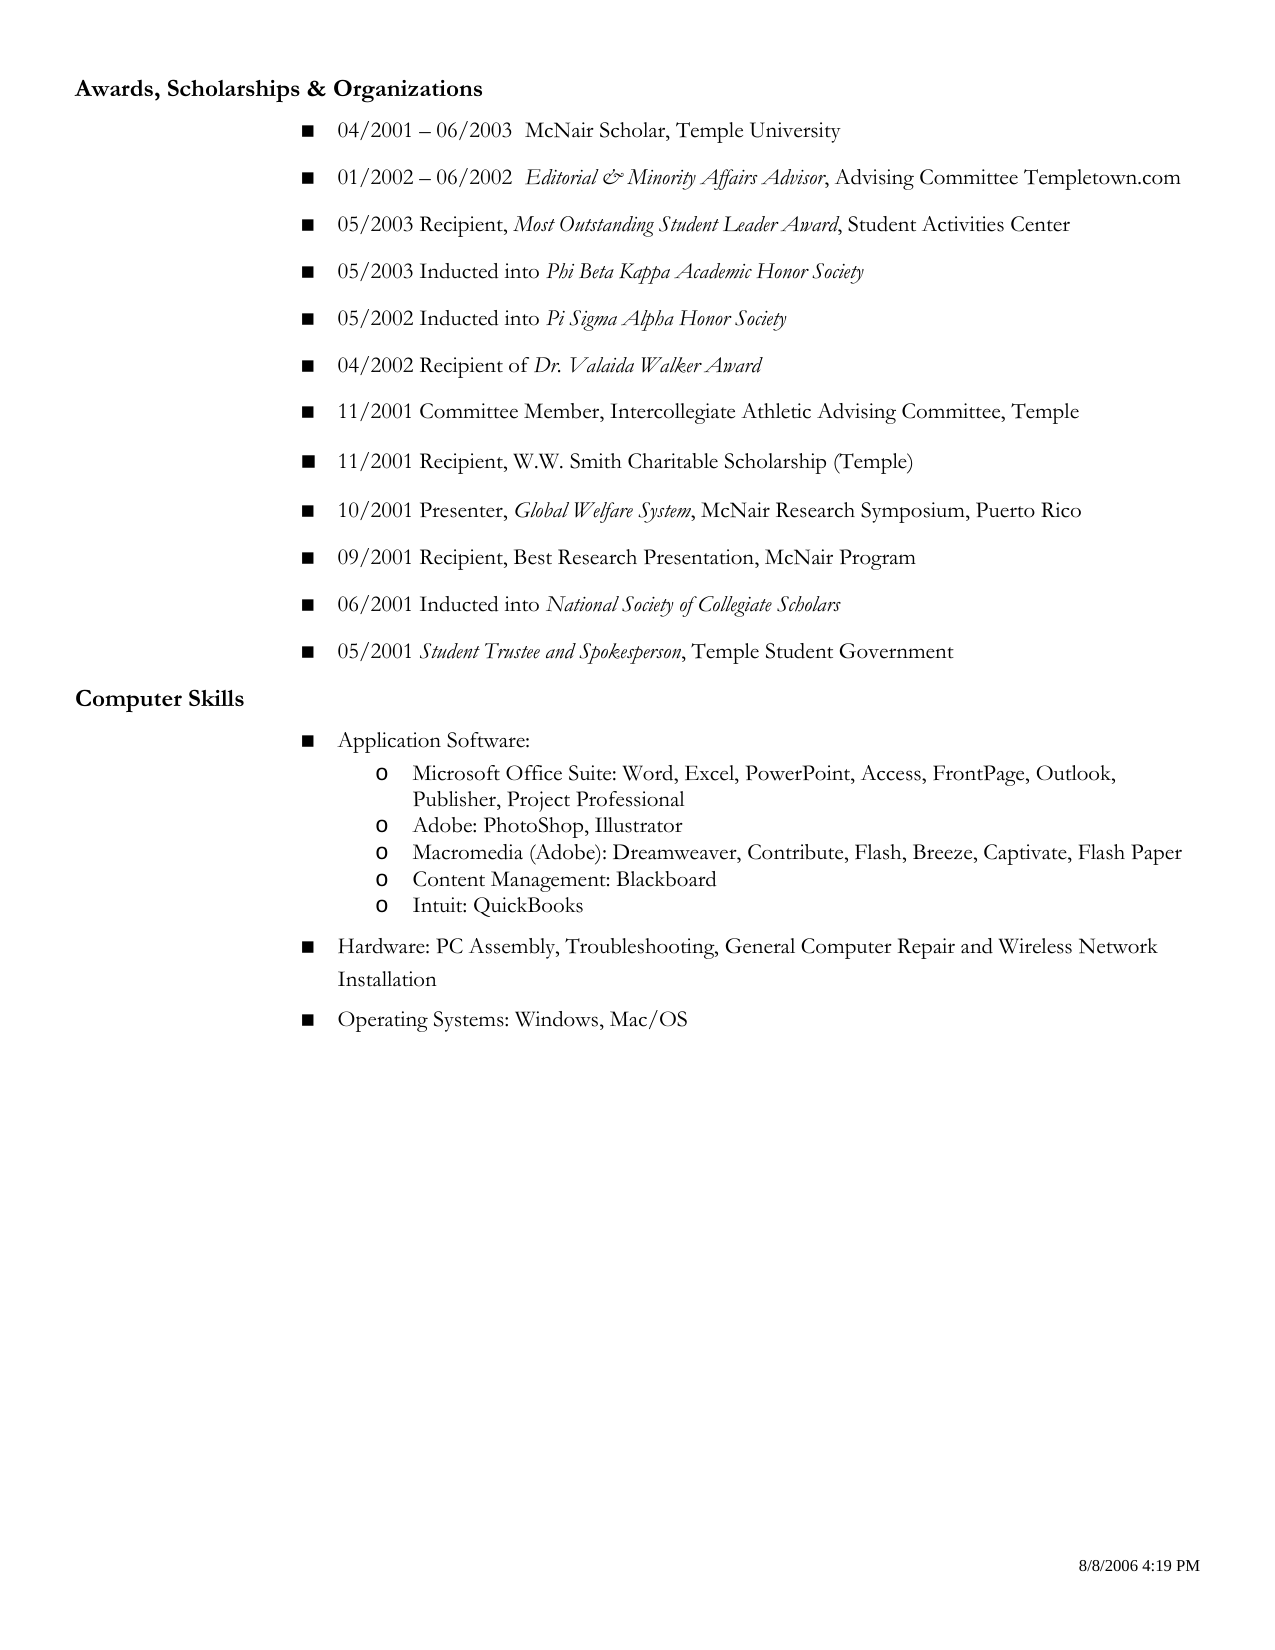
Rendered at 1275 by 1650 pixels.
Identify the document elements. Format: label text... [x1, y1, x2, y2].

list 01/2002 – 06/2002 Editorial & Minority Affairs Advisor, Advising Committee Templetown.com [300, 150, 1200, 197]
list 11/2001 Committee Member, Intercollegiate Athletic Advising Committee, Temple [300, 385, 1200, 432]
list Application Software: [300, 713, 1200, 760]
list 04/2002 Recipient of Dr. Valaida Walker Award [300, 338, 1200, 385]
list Operating Systems: Windows, Mac/OS [300, 992, 1200, 1039]
list 11/2001 Recipient, W.W. Smith Charitable Scholarship (Temple) [300, 432, 1200, 483]
list 06/2001 Inducted into National Society of Collegiate Scholars [300, 577, 1200, 624]
list 10/2001 Presenter, Global Welfare System, McNair Research Symposium, Puerto Rico [300, 483, 1200, 530]
list 09/2001 Recipient, Best Research Presentation, McNair Program [300, 530, 1200, 577]
list Hardware: PC Assembly, Troubleshooting, General Computer Repair and Wireless Network Installation [300, 919, 1200, 992]
list Content Management: Blackboard [375, 866, 1200, 893]
list Microsoft Office Suite: Word, Excel, PowerPoint, Access, FrontPage, Outlook, Publisher, Project Professional [375, 760, 1200, 813]
list Adobe: PhotoShop, Illustrator [375, 813, 1200, 839]
list 05/2001 Student Trustee and Spokesperson, Temple Student Government [300, 624, 1200, 671]
text Computer Skills [75, 685, 1200, 713]
list 05/2003 Recipient, Most Outstanding Student Leader Award, Student Activities Center [300, 197, 1200, 244]
text Awards, Scholarships & Organizations [75, 75, 1200, 103]
list Intuit: QuickBooks [375, 893, 1200, 919]
list 05/2002 Inducted into Pi Sigma Alpha Honor Society [300, 291, 1200, 338]
list Macromedia (Adobe): Dreamweaver, Contribute, Flash, Breeze, Captivate, Flash Paper [375, 839, 1200, 866]
list 04/2001 – 06/2003 McNair Scholar, Temple University [300, 103, 1200, 150]
list 05/2003 Inducted into Phi Beta Kappa Academic Honor Society [300, 244, 1200, 291]
